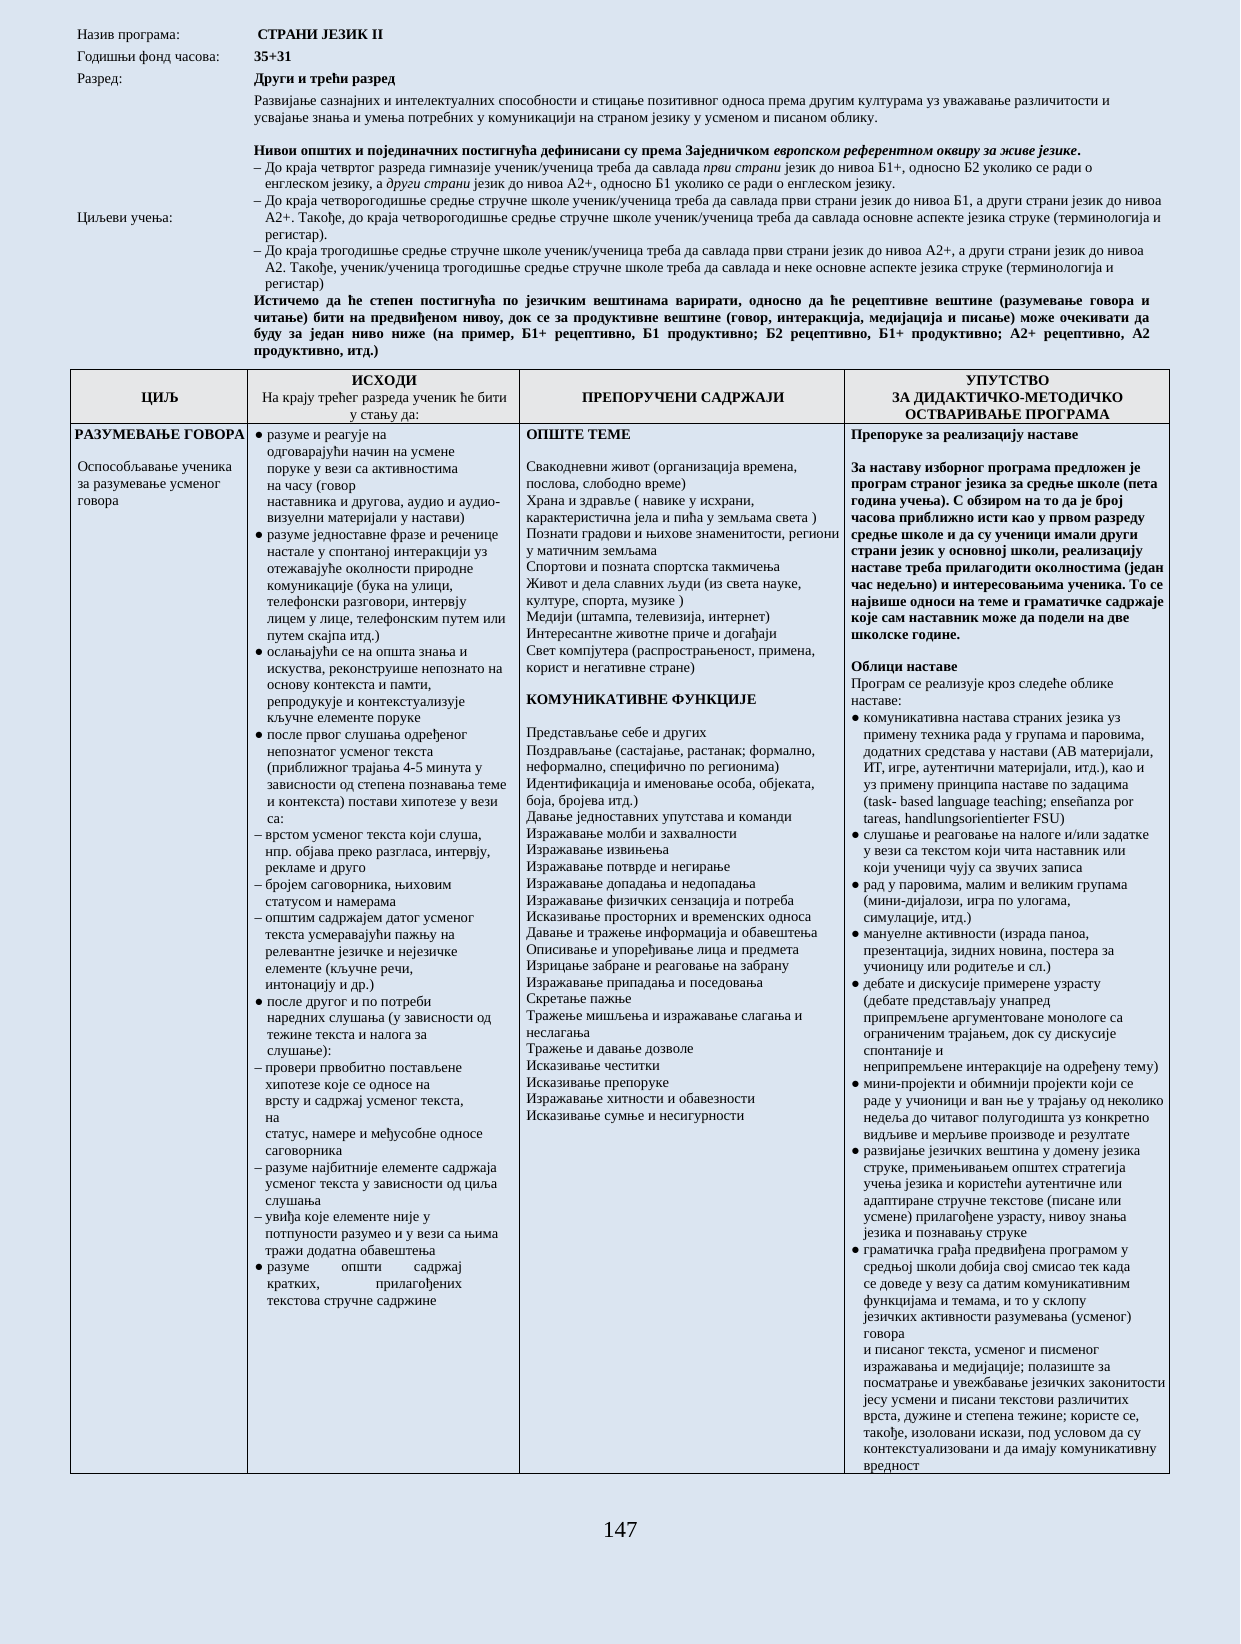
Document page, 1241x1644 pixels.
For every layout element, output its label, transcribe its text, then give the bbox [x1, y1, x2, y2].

text Разред: Други и трећи разред [77, 70, 1182, 87]
text Нивои општих и појединачних постигнућа дефинисани су према Заједничком европском референтном оквиру за живе језике. [254, 142, 1182, 158]
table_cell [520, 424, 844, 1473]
text Истичемо да ће степен постигнућа по језичким вештинама варирати, односно да ће рецептивне вештине (разумевање говора и читање) бити на предвиђеном нивоу, док се за продуктивне вештине (говор, интеракција, медијација и писање) може очекивати да буду за један ниво ниже (на пример, Б1+ рецептивно, Б1 продуктивно; Б2 рецептивно, Б1+ продуктивно; А2+ рецептивно, А2 продуктивно, итд.) [254, 292, 1150, 359]
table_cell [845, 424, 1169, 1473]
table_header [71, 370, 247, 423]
text Циљеви учења: [77, 208, 177, 225]
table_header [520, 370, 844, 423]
list До краја четвртог разреда гимназије ученик/ученица треба да савлада први страни језик до нивоа Б1+, односно Б2 уколико се ради о енглеском језику, а други страни језик до нивоа А2+, односно Б1 уколико се ради о енглеском језику. [254, 158, 1159, 192]
text Назив програма: СТРАНИ ЈЕЗИК II [77, 26, 1182, 43]
text Годишњи фонд часова: 35+31 [77, 48, 1182, 64]
list До краја трогодишње средње стручне школе ученик/ученица треба да савлада први страни језик до нивоа А2+, а други страни језик до нивоа А2. Такође, ученик/ученица трогодишње средње стручне школе треба да савлада и неке основне аспекте језика струке (терминологија и регистар) [254, 242, 1144, 292]
text Развијање сазнајних и интелектуалних способности и стицање позитивног односа према другим културама уз уважавање различитости и усвајање знања и умења потребних у комуникацији на страном језику у усменом и писаном облику. [254, 92, 1158, 125]
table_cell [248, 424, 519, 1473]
list До краја четворогодишње средње стручне школе ученик/ученица треба да савлада први страни језик до нивоа Б1, а други страни језик до нивоа А2+. Такође, до краја четворогодишње средње стручне школе ученик/ученица треба да савлада основне аспекте језика струке (терминологија и регистар). [254, 192, 1162, 242]
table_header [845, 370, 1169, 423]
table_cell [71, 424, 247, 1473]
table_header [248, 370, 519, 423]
